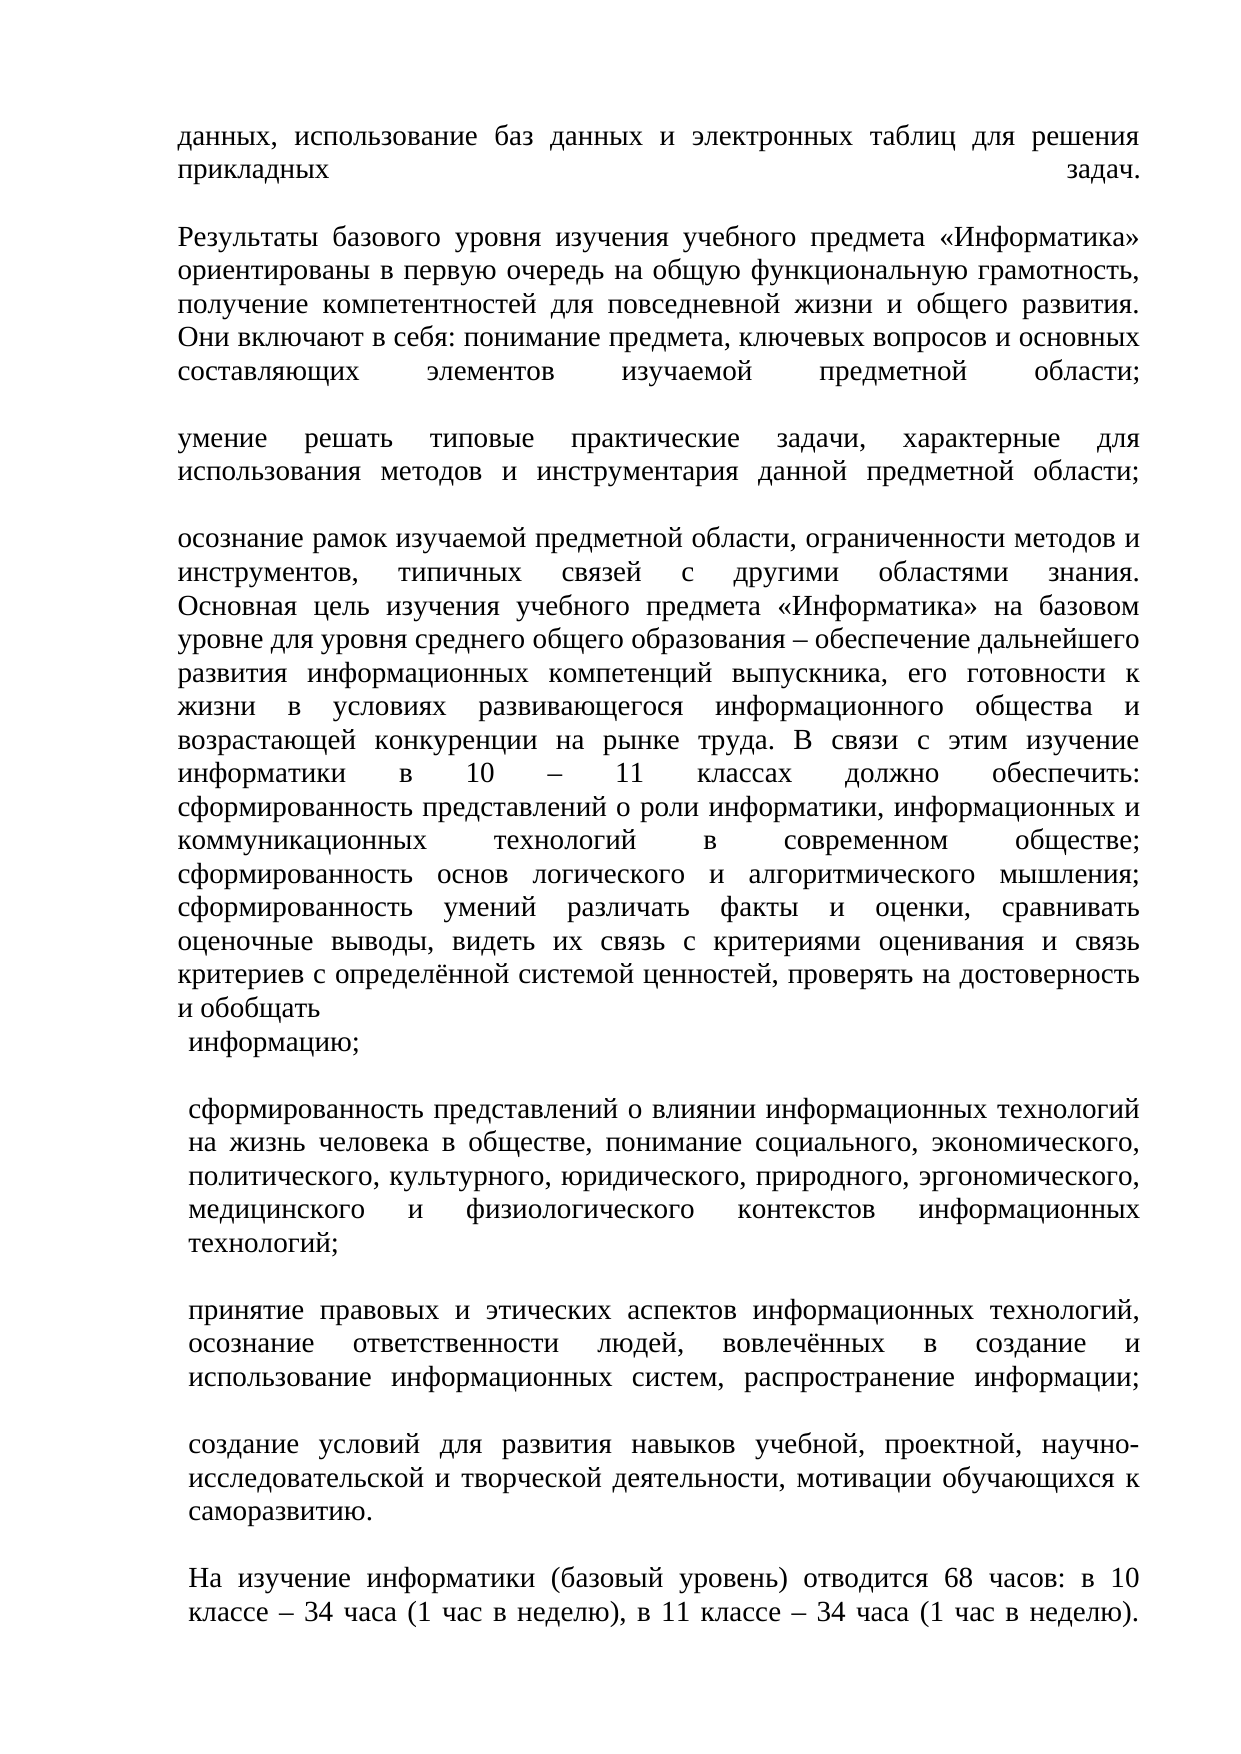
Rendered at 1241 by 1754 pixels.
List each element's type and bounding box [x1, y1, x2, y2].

text [188, 1024, 1141, 1627]
text [177, 118, 1141, 1024]
